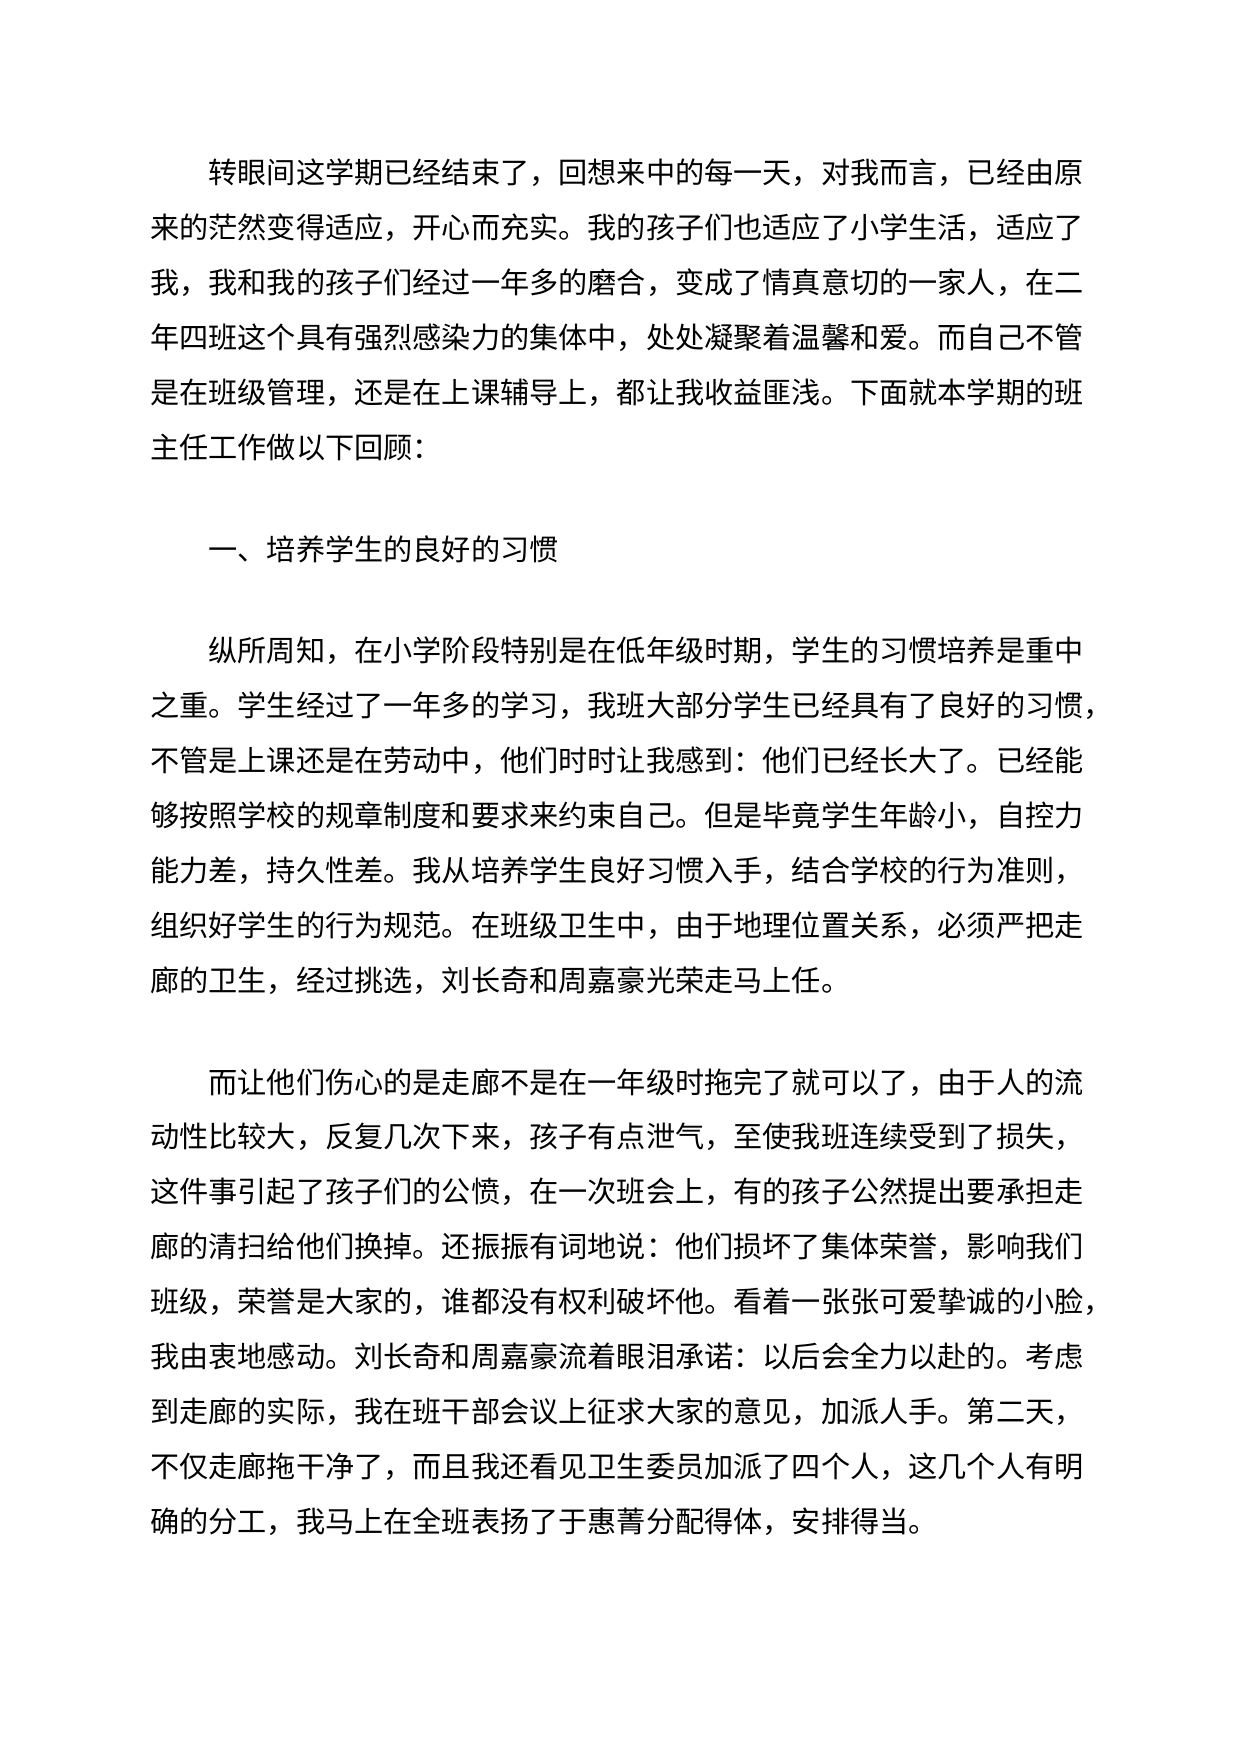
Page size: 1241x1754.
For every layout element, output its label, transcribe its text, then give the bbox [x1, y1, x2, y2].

text 纵所周知，在小学阶段特别是在低年级时期，学生的习惯培养是重中之重。学生经过了一年多的学习，我班大部分学生已经具有了良好的习惯，不管是上课还是在劳动中，他们时时让我感到：他们已经长大了。已经能够按照学校的规章制度和要求来约束自己。但是毕竟学生年龄小，自控力能力差，持久性差。我从培养学生良好习惯入手，结合学校的行为准则，组织好学生的行为规范。在班级卫生中，由于地理位置关系，必须严把走廊的卫生，经过挑选，刘长奇和周嘉豪光荣走马上任。 [150, 628, 1090, 1000]
text 而让他们伤心的是走廊不是在一年级时拖完了就可以了，由于人的流动性比较大，反复几次下来，孩子有点泄气，至使我班连续受到了损失，这件事引起了孩子们的公愤，在一次班会上，有的孩子公然提出要承担走廊的清扫给他们换掉。还振振有词地说：他们损坏了集体荣誉，影响我们班级，荣誉是大家的，谁都没有权利破坏他。看着一张张可爱挚诚的小脸，我由衷地感动。刘长奇和周嘉豪流着眼泪承诺：以后会全力以赴的。考虑到走廊的实际，我在班干部会议上征求大家的意见，加派人手。第二天，不仅走廊拖干净了，而且我还看见卫生委员加派了四个人，这几个人有明确的分工，我马上在全班表扬了于惠菁分配得体，安排得当。 [150, 1059, 1090, 1541]
text 转眼间这学期已经结束了，回想来中的每一天，对我而言，已经由原来的茫然变得适应，开心而充实。我的孩子们也适应了小学生活，适应了我，我和我的孩子们经过一年多的磨合，变成了情真意切的一家人，在二年四班这个具有强烈感染力的集体中，处处凝聚着温馨和爱。而自己不管是在班级管理，还是在上课辅导上，都让我收益匪浅。下面就本学期的班主任工作做以下回顾： [150, 150, 1090, 467]
text 一、培养学生的良好的习惯 [150, 526, 1090, 568]
